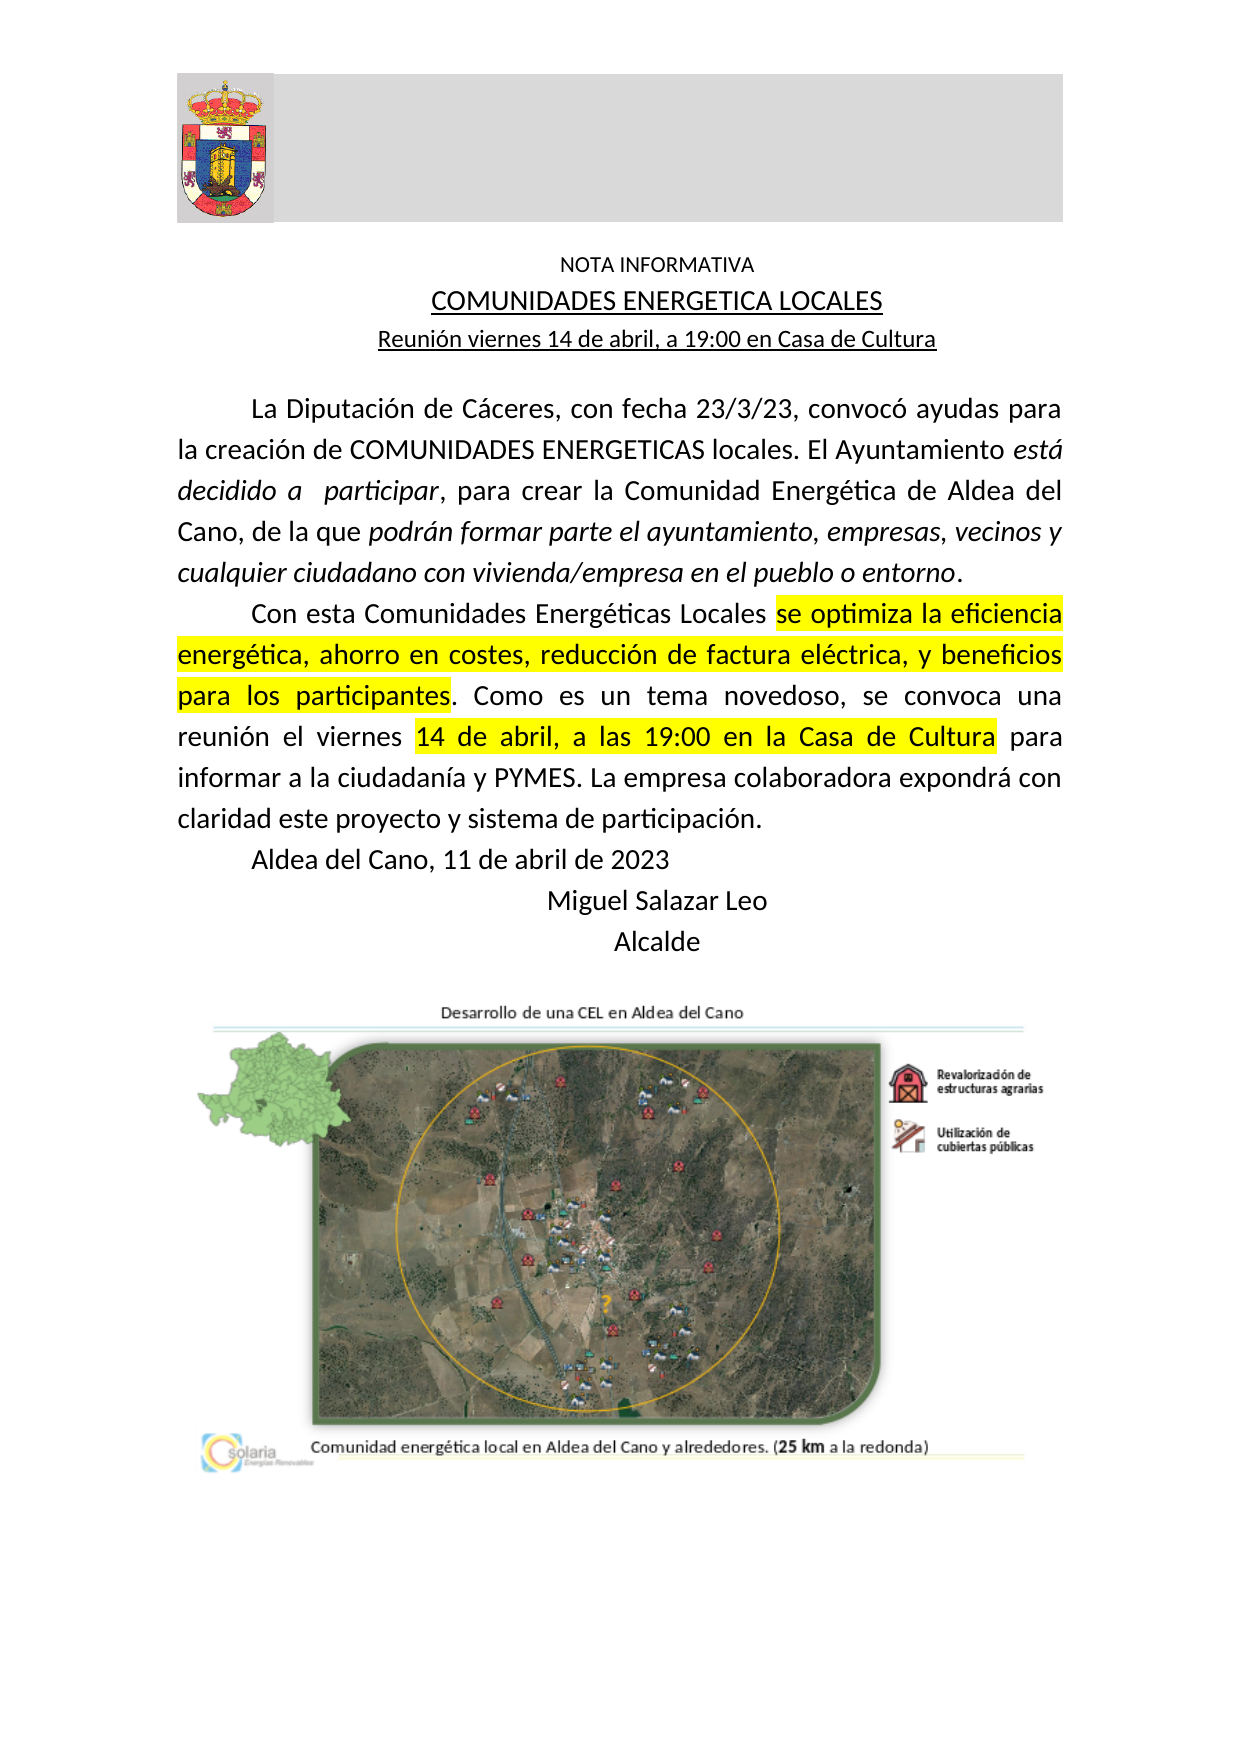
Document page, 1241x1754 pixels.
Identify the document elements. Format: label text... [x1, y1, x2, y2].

text NOTA INFORMATIVA [177, 250, 1063, 278]
text Miguel Salazar Leo [177, 882, 1063, 917]
text Alcalde [177, 923, 1063, 958]
text Con esta Comunidades Energéticas Locales se optimiza la eficiencia energética, ahorro en costes, reducción de factura eléctrica, y beneficios para los participantes. Como es un tema novedoso, se convoca una reunión el viernes 14 de abril, a las 19:00 en la Casa de Cultura para informar a la ciudadanía y PYMES. La empresa colaboradora expondrá con claridad este proyecto y sistema de participación. [177, 595, 1063, 636]
text La Diputación de Cáceres, con fecha 23/3/23, convocó ayudas para la creación de COMUNIDADES ENERGETICAS locales. El Ayuntamiento está decidido a participar, para crear la Comunidad Energética de Aldea del Cano, de la que podrán formar parte el ayuntamiento, empresas, vecinos y cualquier ciudadano con vivienda/empresa en el pueblo o entorno. [177, 391, 1063, 590]
picture [177, 73, 274, 223]
text Aldea del Cano, 11 de abril de 2023 [177, 841, 1063, 876]
text Con esta Comunidades Energéticas Locales se optimiza la eficiencia energética, ahorro en costes, reducción de factura eléctrica, y beneficios para los participantes. Como es un tema novedoso, se convoca una reunión el viernes 14 de abril, a las 19:00 en la Casa de Cultura para informar a la ciudadanía y PYMES. La empresa colaboradora expondrá con claridad este proyecto y sistema de participación. [177, 672, 1063, 836]
text COMUNIDADES ENERGETICA LOCALES [177, 282, 1063, 318]
text Reunión viernes 14 de abril, a 19:00 en Casa de Cultura [177, 323, 1063, 354]
